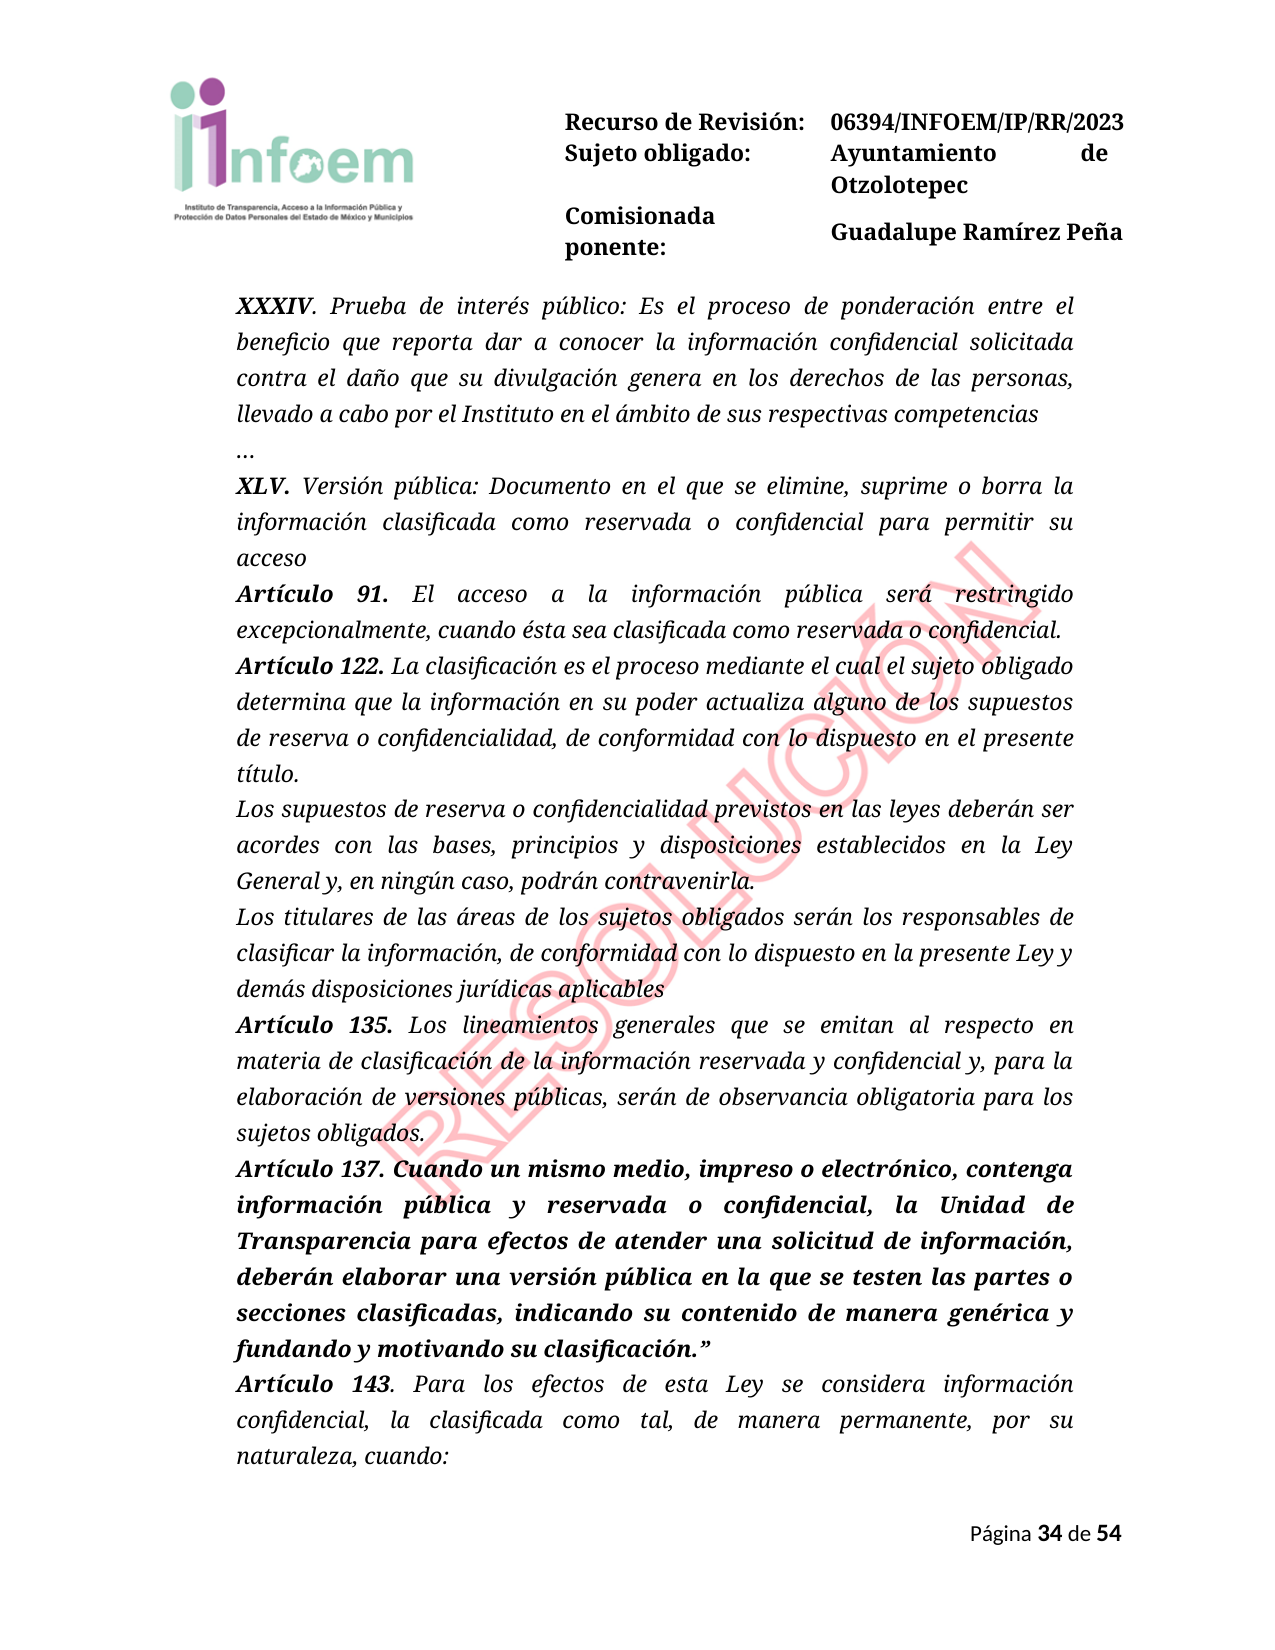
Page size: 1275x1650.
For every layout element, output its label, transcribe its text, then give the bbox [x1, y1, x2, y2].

text Artículo 143. Para los efectos de esta Ley se considera información confidencial, la clasificada como tal, de manera permanente, por su naturaleza, cuando: [236, 1368, 1077, 1472]
text Los titulares de las áreas de los sujetos obligados serán los responsables de clasificar la información, de conformidad con lo dispuesto en la presente Ley y demás disposiciones jurídicas aplicables [236, 901, 1077, 1004]
text Artículo 135. Los lineamientos generales que se emitan al respecto en materia de clasificación de la información reservada y confidencial y, para la elaboración de versiones públicas, serán de observancia obligatoria para los sujetos obligados. [236, 1009, 1077, 1148]
picture [50, 17, 1275, 1650]
text XLV. Versión pública: Documento en el que se elimine, suprime o borra la información clasificada como reservada o confidencial para permitir su acceso [236, 470, 1077, 573]
text Los supuestos de reserva o confidencialidad previstos en las leyes deberán ser acordes con las bases, principios y disposiciones establecidos en la Ley General y, en ningún caso, podrán contravenirla. [236, 793, 1077, 897]
text … [236, 434, 1077, 465]
text Artículo 122. La clasificación es el proceso mediante el cual el sujeto obligado determina que la información en su poder actualiza alguno de los supuestos de reserva o confidencialidad, de conformidad con lo dispuesto en el presente título. [236, 650, 1077, 789]
text Artículo 91. El acceso a la información pública será restringido excepcionalmente, cuando ésta sea clasificada como reservada o confidencial. [236, 578, 1077, 645]
text Artículo 137. Cuando un mismo medio, impreso o electrónico, contenga información pública y reservada o confidencial, la Unidad de Transparencia para efectos de atender una solicitud de información, deberán elaborar una versión pública en la que se testen las partes o secciones clasificadas, indicando su contenido de manera genérica y fundando y motivando su clasificación.” [236, 1153, 1077, 1364]
text XXXIV. Prueba de interés público: Es el proceso de ponderación entre el beneficio que reporta dar a conocer la información confidencial solicitada contra el daño que su divulgación genera en los derechos de las personas, llevado a cabo por el Instituto en el ámbito de sus respectivas competencias [236, 290, 1077, 429]
